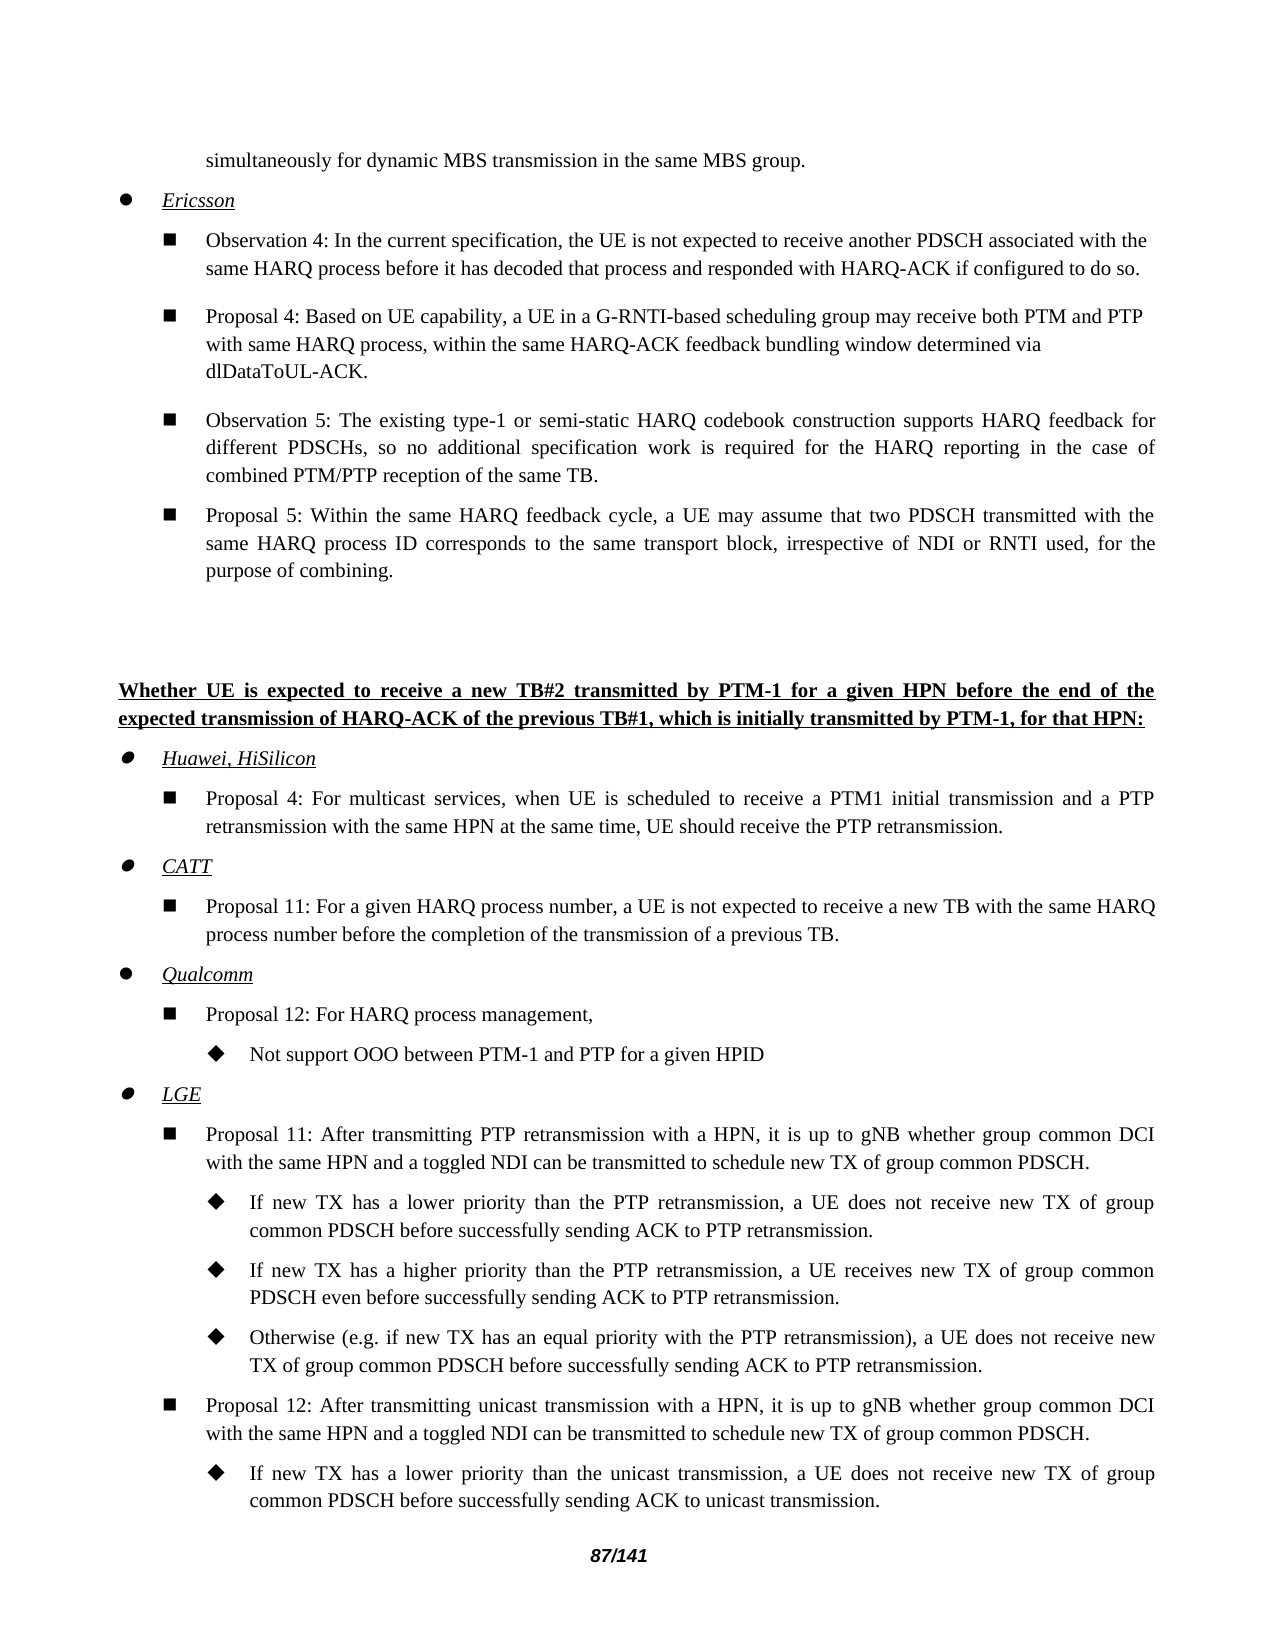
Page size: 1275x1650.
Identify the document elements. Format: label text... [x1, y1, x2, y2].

list Observation 5: The existing type-1 or semi-static HARQ codebook construction supports HARQ feedback for different PDSCHs, so no additional specification work is required for the HARQ reporting in the case of combined PTM/PTP reception of the same TB. [162, 408, 1157, 487]
list LGE [118, 1082, 1157, 1106]
list Not support OOO between PTM-1 and PTP for a given HPID [206, 1042, 1157, 1066]
list Proposal 12: After transmitting unicast transmission with a HPN, it is up to gNB whether group common DCI with the same HPN and a toggled NDI can be transmitted to schedule new TX of group common PDSCH. [162, 1393, 1157, 1445]
list If new TX has a lower priority than the unicast transmission, a UE does not receive new TX of group common PDSCH before successfully sending ACK to unicast transmission. [206, 1461, 1157, 1512]
list Proposal 4: For multicast services, when UE is scheduled to receive a PTM1 initial transmission and a PTP retransmission with the same HPN at the same time, UE should receive the PTP retransmission. [162, 786, 1157, 838]
list Otherwise (e.g. if new TX has an equal priority with the PTP retransmission), a UE does not receive new TX of group common PDSCH before successfully sending ACK to PTP retransmission. [206, 1325, 1157, 1377]
list If new TX has a higher priority than the PTP retransmission, a UE receives new TX of group common PDSCH even before successfully sending ACK to PTP retransmission. [206, 1258, 1157, 1309]
text Whether UE is expected to receive a new TB#2 transmitted by PTM-1 for a given HPN before the end of the expected transmission of HARQ-ACK of the previous TB#1, which is initially transmitted by PTM-1, for that HPN: [118, 678, 1157, 730]
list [162, 148, 1157, 172]
list Ericsson [118, 188, 1157, 212]
list Proposal 12: For HARQ process management, [162, 1002, 1157, 1026]
list If new TX has a lower priority than the PTP retransmission, a UE does not receive new TX of group common PDSCH before successfully sending ACK to PTP retransmission. [206, 1190, 1157, 1242]
list CATT [118, 854, 1157, 878]
list Qualcomm [118, 962, 1157, 986]
list Proposal 11: After transmitting PTP retransmission with a HPN, it is up to gNB whether group common DCI with the same HPN and a toggled NDI can be transmitted to schedule new TX of group common PDSCH. [162, 1122, 1157, 1174]
list Proposal 4: Based on UE capability, a UE in a G-RNTI-based scheduling group may receive both PTM and PTP with same HARQ process, within the same HARQ-ACK feedback bundling window determined via dlDataToUL-ACK. [162, 304, 1157, 383]
list Huawei, HiSilicon [118, 746, 1157, 770]
list Proposal 11: For a given HARQ process number, a UE is not expected to receive a new TB with the same HARQ process number before the completion of the transmission of a previous TB. [162, 894, 1157, 946]
list Observation 4: In the current specification, the UE is not expected to receive another PDSCH associated with the same HARQ process before it has decoded that process and responded with HARQ-ACK if configured to do so. [162, 228, 1157, 279]
list Proposal 5: Within the same HARQ feedback cycle, a UE may assume that two PDSCH transmitted with the same HARQ process ID corresponds to the same transport block, irrespective of NDI or RNTI used, for the purpose of combining. [162, 503, 1157, 582]
